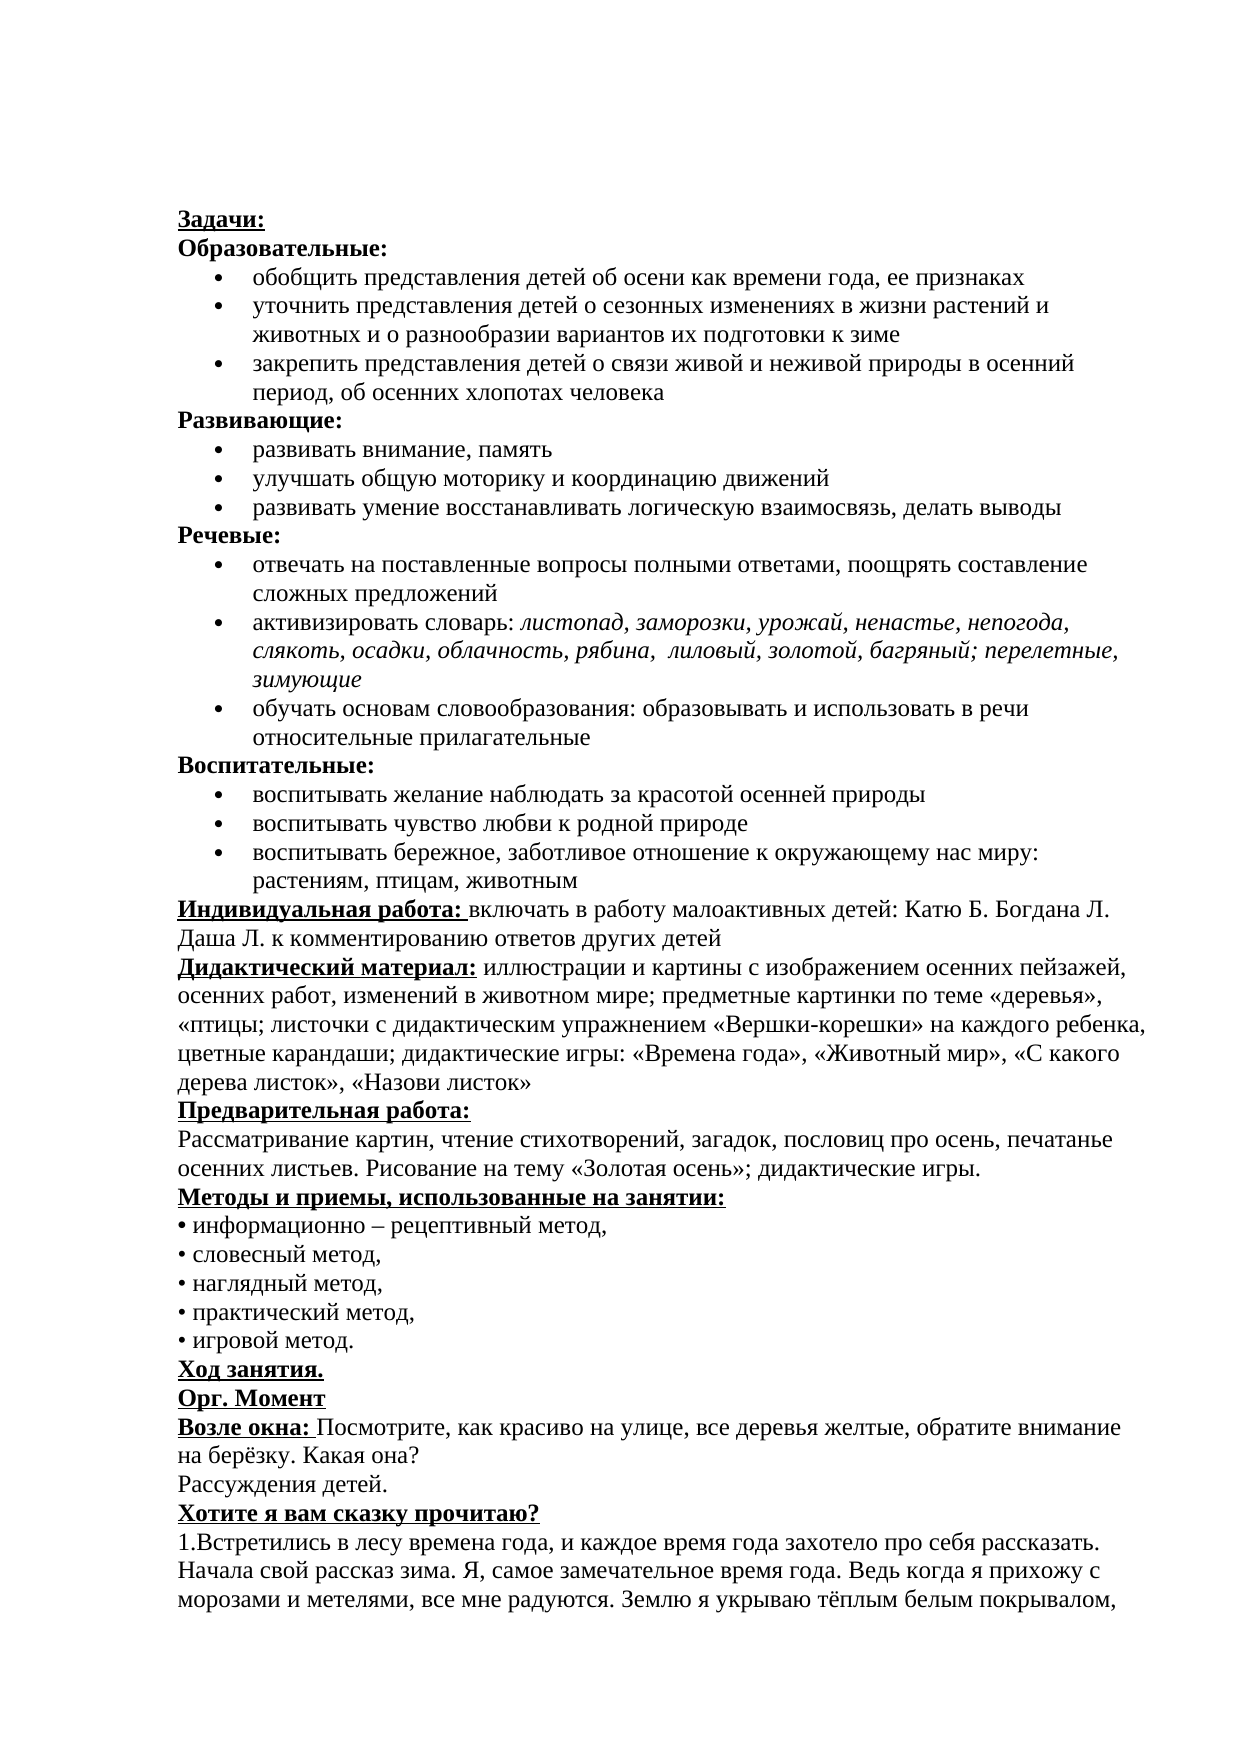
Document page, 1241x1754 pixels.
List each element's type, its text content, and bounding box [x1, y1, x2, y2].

list развивать умение восстанавливать логическую взаимосвязь, делать выводы [215, 492, 1152, 521]
text Рассуждения детей. [177, 1469, 1152, 1498]
text Воспитательные: [177, 751, 1152, 779]
text Дидактический материал: иллюстрации и картины с изображением осенних пейзажей, осенних работ, изменений в животном мире; предметные картинки по теме «деревья», «птицы; листочки с дидактическим упражнением «Вершки-корешки» на каждого ребенка, цветные карандаши; дидактические игры: «Времена года», «Животный мир», «С какого дерева листок», «Назови листок» [177, 952, 1152, 1096]
text Рассматривание картин, чтение стихотворений, загадок, пословиц про осень, печатанье осенних листьев. Рисование на тему «Золотая осень»; дидактические игры. [177, 1124, 1152, 1182]
text Методы и приемы, использованные на занятии: [177, 1182, 1152, 1211]
list воспитывать чувство любви к родной природе [215, 808, 1152, 837]
list воспитывать бережное, заботливое отношение к окружающему нас миру: растениям, птицам, животным [215, 837, 1152, 894]
text Задачи: Образовательные: [177, 204, 1152, 262]
list активизировать словарь: листопад, заморозки, урожай, ненастье, непогода, слякоть, осадки, облачность, рябина, лиловый, золотой, багряный; перелетные, зимующие [215, 607, 1152, 693]
list воспитывать желание наблюдать за красотой осенней природы [215, 779, 1152, 808]
list развивать внимание, память [215, 434, 1152, 463]
list обобщить представления детей об осени как времени года, ее признаках [215, 262, 1152, 291]
text Орг. Момент [177, 1383, 1152, 1412]
text Развивающие: [177, 406, 1152, 434]
text Речевые: [177, 521, 1152, 549]
list уточнить представления детей о сезонных изменениях в жизни растений и животных и о разнообразии вариантов их подготовки к зиме [215, 291, 1152, 348]
text • наглядный метод, [177, 1268, 1152, 1297]
text Индивидуальная работа: включать в работу малоактивных детей: Катю Б. Богдана Л. Даша Л. к комментированию ответов других детей [177, 894, 1152, 952]
text • информационно – рецептивный метод, [177, 1211, 1152, 1239]
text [177, 1527, 1152, 1613]
text Предварительная работа: [177, 1096, 1152, 1124]
text • игровой метод. [177, 1326, 1152, 1354]
list улучшать общую моторику и координацию движений [215, 463, 1152, 492]
text • практический метод, [177, 1297, 1152, 1326]
list обучать основам словообразования: образовывать и использовать в речи относительные прилагательные [215, 693, 1152, 751]
list закрепить представления детей о связи живой и неживой природы в осенний период, об осенних хлопотах человека [215, 348, 1152, 406]
list отвечать на поставленные вопросы полными ответами, поощрять составление сложных предложений [215, 549, 1152, 607]
text Хотите я вам сказку прочитаю? [177, 1498, 1152, 1527]
text Возле окна: Посмотрите, как красиво на улице, все деревья желтые, обратите внимание на берёзку. Какая она? [177, 1412, 1152, 1469]
text • словесный метод, [177, 1239, 1152, 1268]
text Ход занятия. [177, 1354, 1152, 1383]
